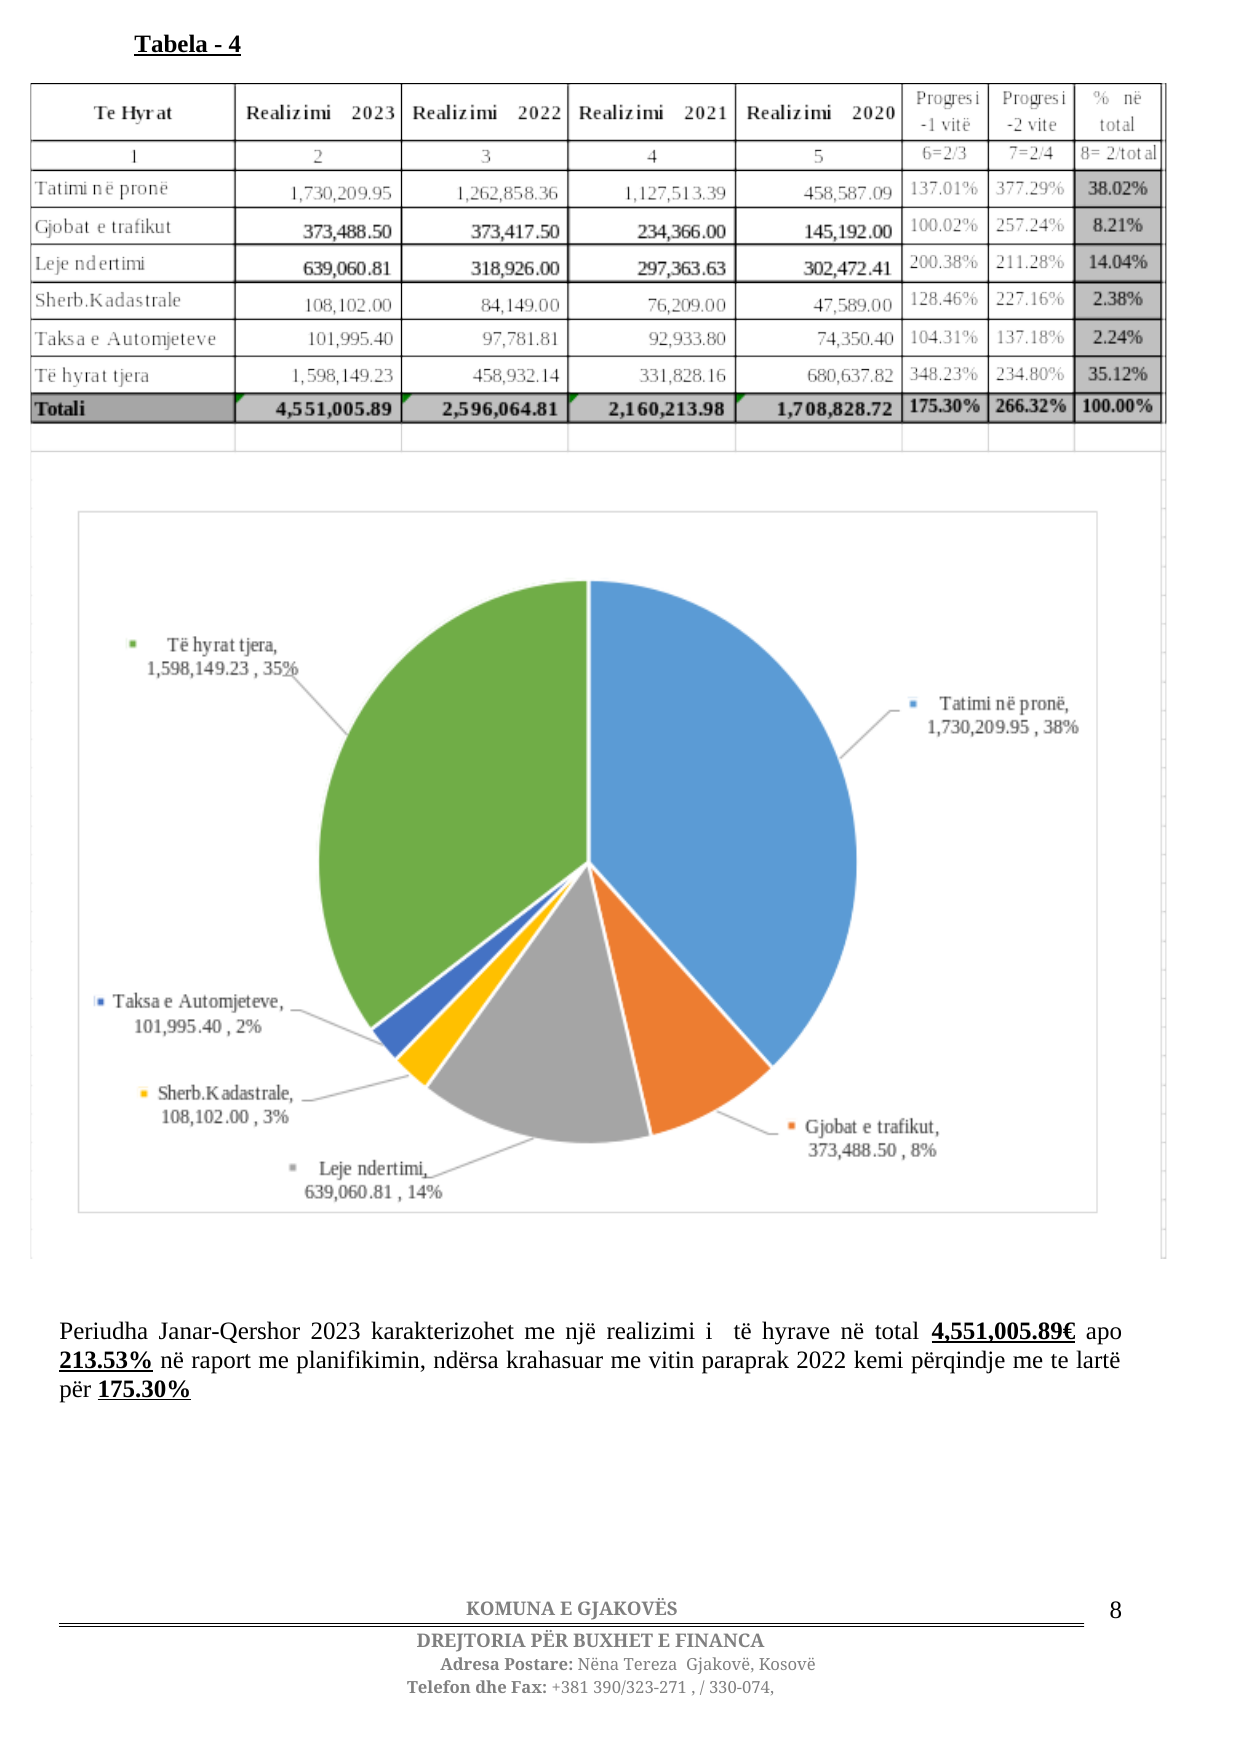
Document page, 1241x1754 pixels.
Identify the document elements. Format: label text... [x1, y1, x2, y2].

text Tabela - 4 [134, 29, 1122, 58]
subtitle Periudha Janar-Qershor 2023 karakterizohet me një realizimi i të hyrave në total 4,551,005.89€ apo 213.53% në raport me planifikimin, ndërsa krahasuar me vitin paraprak 2022 kemi përqindje me te lartë për 175.30% [59, 1316, 1122, 1403]
